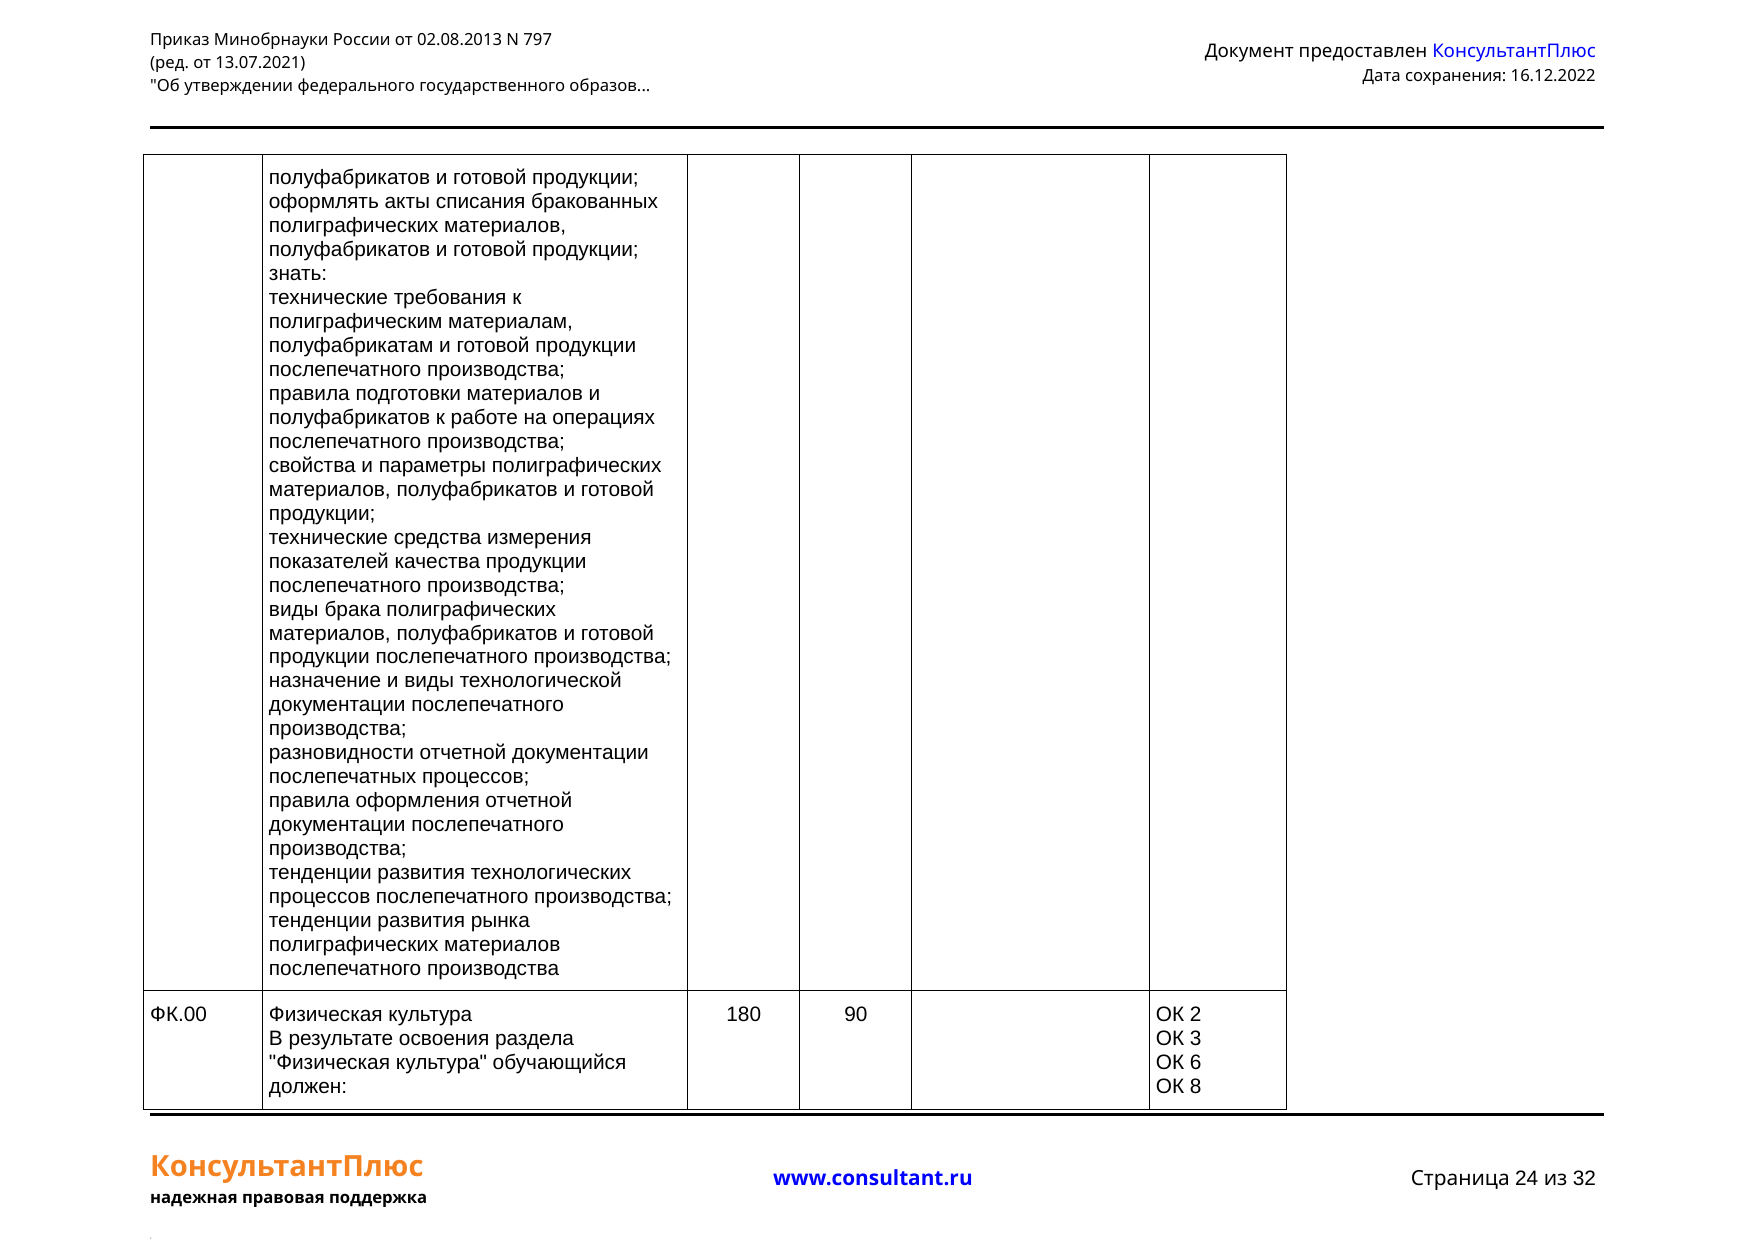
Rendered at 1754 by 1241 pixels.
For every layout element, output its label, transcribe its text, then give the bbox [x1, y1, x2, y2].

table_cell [263, 991, 687, 1108]
table_cell ОК 2 ОК 3 ОК 6 ОК 8 [1150, 991, 1286, 1108]
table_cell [912, 155, 1149, 990]
table_cell [912, 991, 1149, 1108]
table_cell 180 [688, 991, 799, 1108]
table_cell 90 [800, 991, 911, 1108]
table_cell ФК.00 [144, 991, 262, 1108]
